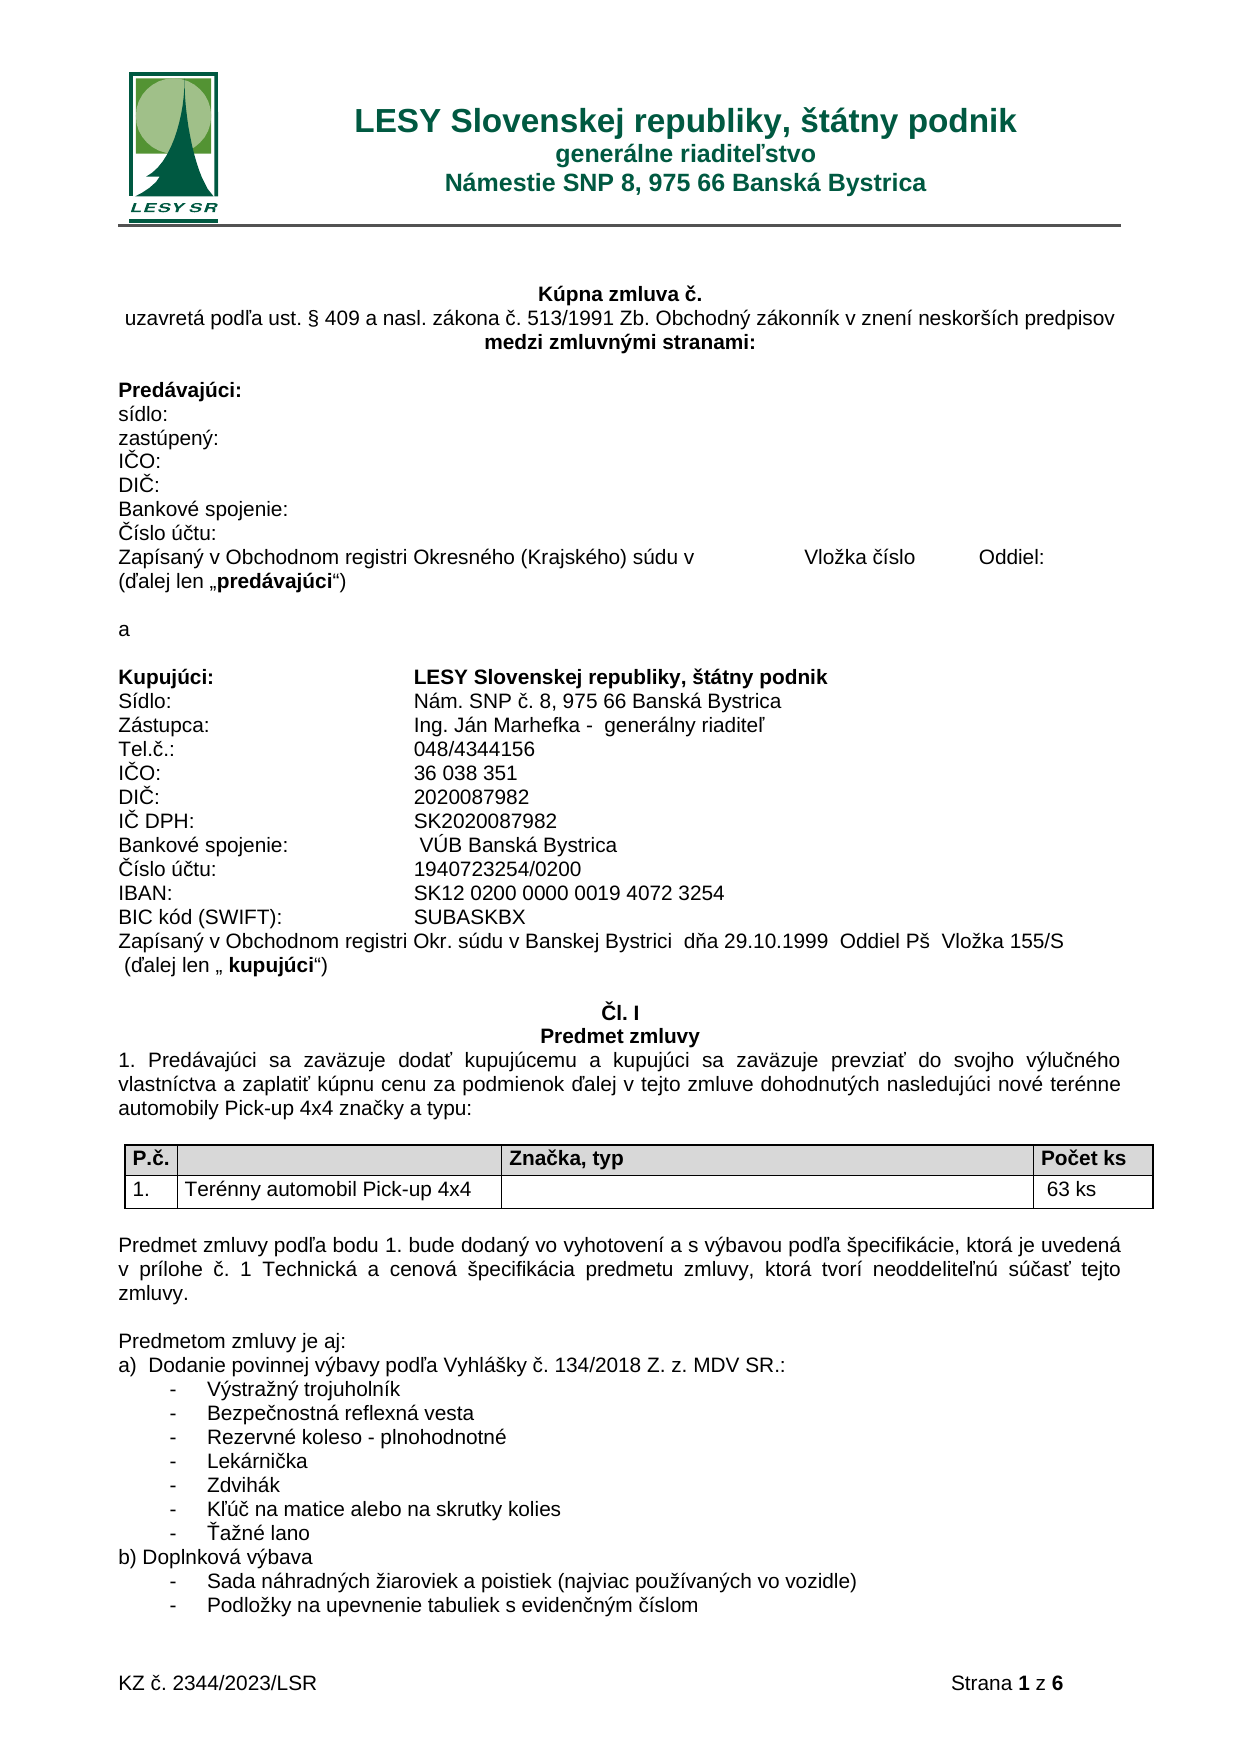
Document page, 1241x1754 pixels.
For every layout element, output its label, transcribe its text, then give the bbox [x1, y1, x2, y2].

text Predmet zmluvy [118, 1024, 1122, 1048]
text Bankové spojenie: [118, 497, 1122, 521]
text Zástupca: Ing. Ján Marhefka - generálny riaditeľ [118, 713, 1122, 737]
table_cell Terénny automobil Pick-up 4x4 [178, 1176, 501, 1208]
table_cell [502, 1176, 1033, 1208]
table_cell 1. [126, 1176, 177, 1208]
text Predávajúci: [118, 377, 1122, 401]
text Sídlo: Nám. SNP č. 8, 975 66 Banská Bystrica [118, 689, 1122, 713]
table_cell 63 ks [1034, 1176, 1152, 1208]
list Bezpečnostná reflexná vesta [169, 1401, 1122, 1425]
text 1. Predávajúci sa zaväzuje dodať kupujúcemu a kupujúci sa zaväzuje prevziať do svojho výlučného vlastníctva a zaplatiť kúpnu cenu za podmienok ďalej v tejto zmluve dohodnutých nasledujúci nové terénne automobily Pick-up 4x4 značky a typu: [118, 1048, 1122, 1120]
text b) Doplnková výbava [118, 1545, 1122, 1569]
text Kupujúci: LESY Slovenskej republiky, štátny podnik [118, 665, 1122, 689]
text IČO: [118, 449, 1122, 473]
text Predmet zmluvy podľa bodu 1. bude dodaný vo vyhotovení a s výbavou podľa špecifikácie, ktorá je uvedená v prílohe č. 1 Technická a cenová špecifikácia predmetu zmluvy, ktorá tvorí neoddeliteľnú súčasť tejto zmluvy. [118, 1233, 1122, 1305]
list Výstražný trojuholník [169, 1377, 1122, 1401]
list Ťažné lano [169, 1521, 1122, 1545]
text Zapísaný v Obchodnom registri Okr. súdu v Banskej Bystrici dňa 29.10.1999 Oddiel Pš Vložka 155/S [118, 928, 1122, 952]
table_header Značka, typ [502, 1146, 1033, 1175]
text Číslo účtu: 1940723254/0200 [118, 857, 1122, 881]
text (ďalej len „ kupujúci“) [118, 952, 1122, 976]
list Lekárnička [169, 1449, 1122, 1473]
list Zdvihák [169, 1473, 1122, 1497]
text IČO: 36 038 351 [118, 761, 1122, 785]
text Predmetom zmluvy je aj: [118, 1329, 1122, 1353]
text Kúpna zmluva č. [118, 282, 1122, 306]
text Zapísaný v Obchodnom registri Okresného (Krajského) súdu v Vložka číslo Oddiel: [118, 545, 1122, 569]
table_header [178, 1146, 501, 1175]
list Kľúč na matice alebo na skrutky kolies [169, 1497, 1122, 1521]
list Podložky na upevnenie tabuliek s evidenčným číslom [169, 1593, 1122, 1617]
text Číslo účtu: [118, 521, 1122, 545]
list Rezervné koleso - plnohodnotné [169, 1425, 1122, 1449]
text DIČ: 2020087982 [118, 785, 1122, 809]
text IBAN: SK12 0200 0000 0019 4072 3254 [118, 881, 1122, 904]
text a) Dodanie povinnej výbavy podľa Vyhlášky č. 134/2018 Z. z. MDV SR.: [118, 1353, 1122, 1377]
text uzavretá podľa ust. § 409 a nasl. zákona č. 513/1991 Zb. Obchodný zákonník v znení neskorších predpisov [118, 306, 1122, 329]
text Čl. I [118, 1000, 1122, 1024]
text DIČ: [118, 473, 1122, 497]
table_header P.č. [126, 1146, 177, 1175]
text zastúpený: [118, 425, 1122, 449]
table_header Počet ks [1034, 1146, 1152, 1175]
text Tel.č.: 048/4344156 [118, 737, 1122, 761]
text (ďalej len „predávajúci“) [118, 569, 1122, 593]
text sídlo: [118, 401, 1122, 425]
text BIC kód (SWIFT): SUBASKBX [118, 904, 1122, 928]
list Sada náhradných žiaroviek a poistiek (najviac používaných vo vozidle) [169, 1569, 1122, 1593]
text IČ DPH: SK2020087982 [118, 809, 1122, 833]
text Bankové spojenie: VÚB Banská Bystrica [118, 833, 1122, 857]
text medzi zmluvnými stranami: [118, 329, 1122, 353]
text a [118, 617, 1122, 641]
